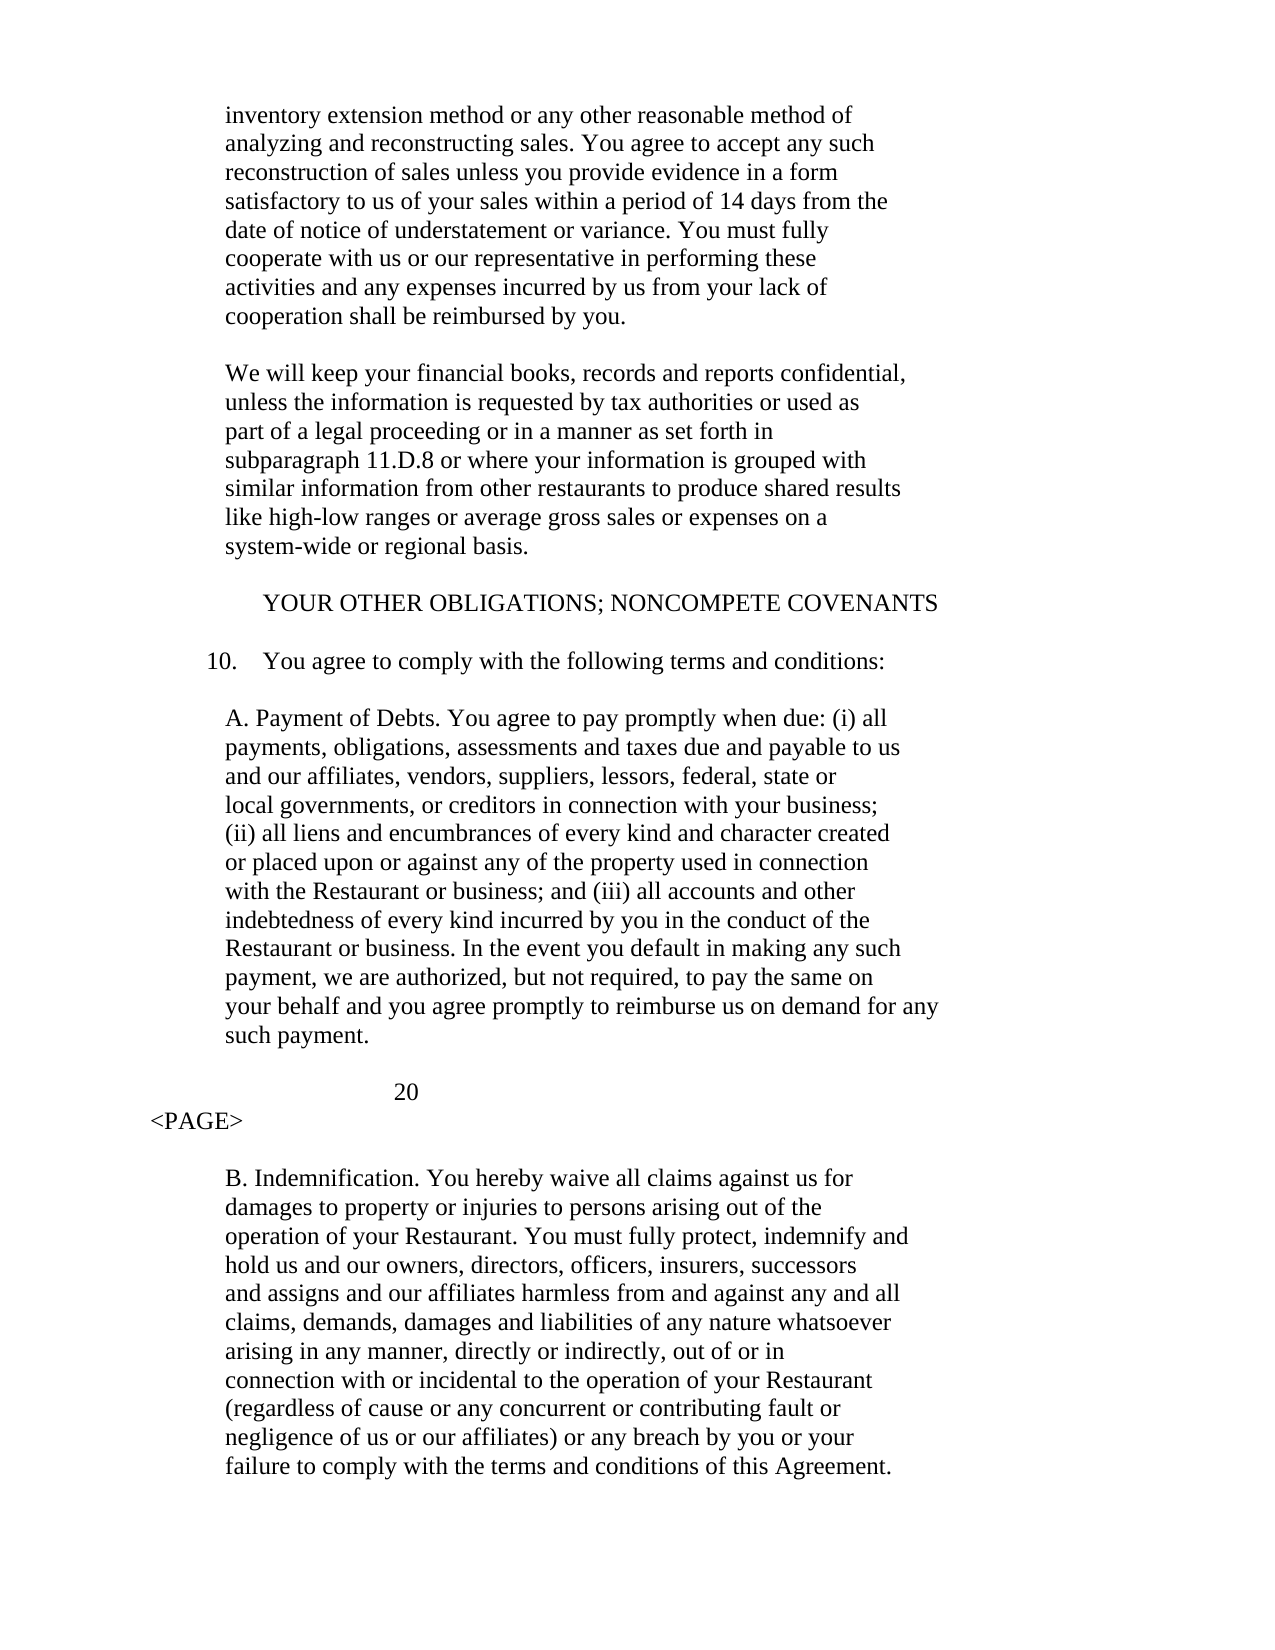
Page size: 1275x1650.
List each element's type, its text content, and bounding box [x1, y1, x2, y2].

text 20 [150, 1077, 1240, 1106]
text operation of your Restaurant. You must fully protect, indemnify and [150, 1221, 1240, 1250]
text reconstruction of sales unless you provide evidence in a form [150, 157, 1240, 186]
text payments, obligations, assessments and taxes due and payable to us [150, 732, 1240, 761]
text <PAGE> [150, 1106, 1240, 1135]
text claims, demands, damages and liabilities of any nature whatsoever [150, 1307, 1240, 1336]
text connection with or incidental to the operation of your Restaurant [150, 1365, 1240, 1393]
text and assigns and our affiliates harmless from and against any and all [150, 1278, 1240, 1307]
text Restaurant or business. In the event you default in making any such [150, 933, 1240, 962]
text local governments, or creditors in connection with your business; [150, 790, 1240, 818]
text arising in any manner, directly or indirectly, out of or in [150, 1336, 1240, 1365]
text analyzing and reconstructing sales. You agree to accept any such [150, 128, 1240, 157]
text damages to property or injuries to persons arising out of the [150, 1192, 1240, 1221]
text part of a legal proceeding or in a manner as set forth in [150, 416, 1240, 445]
text and our affiliates, vendors, suppliers, lessors, federal, state or [150, 761, 1240, 790]
text subparagraph 11.D.8 or where your information is grouped with [150, 445, 1240, 473]
text similar information from other restaurants to produce shared results [150, 473, 1240, 502]
text negligence of us or our affiliates) or any breach by you or your [150, 1422, 1240, 1451]
text cooperate with us or our representative in performing these [150, 243, 1240, 272]
text hold us and our owners, directors, officers, insurers, successors [150, 1250, 1240, 1278]
text with the Restaurant or business; and (iii) all accounts and other [150, 876, 1240, 905]
text payment, we are authorized, but not required, to pay the same on [150, 962, 1240, 991]
text or placed upon or against any of the property used in connection [150, 847, 1240, 876]
text B. Indemnification. You hereby waive all claims against us for [150, 1163, 1240, 1192]
text cooperation shall be reimbursed by you. [150, 301, 1240, 330]
text activities and any expenses incurred by us from your lack of [150, 272, 1240, 301]
text 10. You agree to comply with the following terms and conditions: [150, 646, 1240, 675]
text A. Payment of Debts. You agree to pay promptly when due: (i) all [150, 703, 1240, 732]
text (regardless of cause or any concurrent or contributing fault or [150, 1393, 1240, 1422]
text failure to comply with the terms and conditions of this Agreement. [150, 1451, 1240, 1480]
text satisfactory to us of your sales within a period of 14 days from the [150, 186, 1240, 215]
text indebtedness of every kind incurred by you in the conduct of the [150, 905, 1240, 933]
text date of notice of understatement or variance. You must fully [150, 215, 1240, 243]
text (ii) all liens and encumbrances of every kind and character created [150, 818, 1240, 847]
text inventory extension method or any other reasonable method of [150, 100, 1240, 128]
text system-wide or regional basis. [150, 531, 1240, 560]
text like high-low ranges or average gross sales or expenses on a [150, 502, 1240, 531]
text YOUR OTHER OBLIGATIONS; NONCOMPETE COVENANTS [150, 588, 1240, 617]
text We will keep your financial books, records and reports confidential, [150, 358, 1240, 387]
text unless the information is requested by tax authorities or used as [150, 387, 1240, 416]
text your behalf and you agree promptly to reimburse us on demand for any [150, 991, 1240, 1020]
text such payment. [150, 1020, 1240, 1048]
